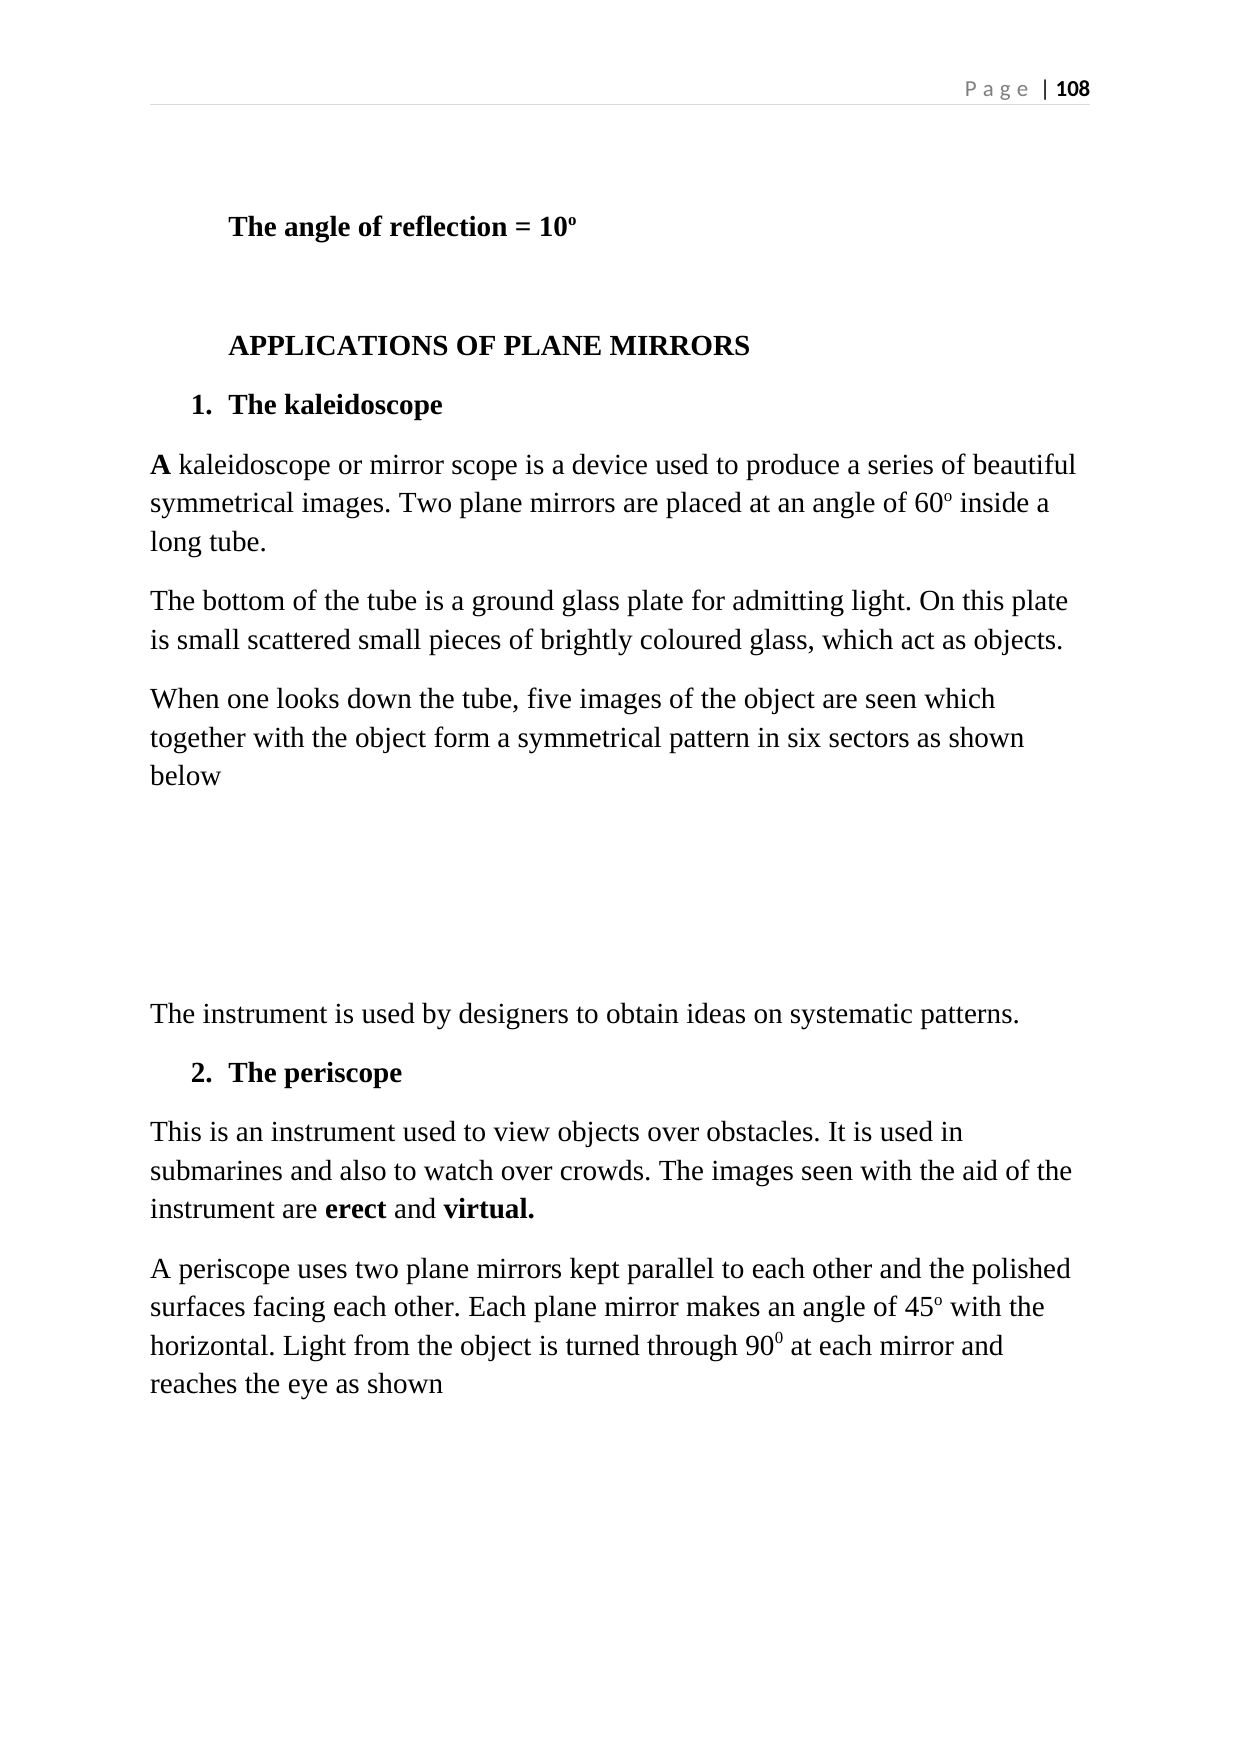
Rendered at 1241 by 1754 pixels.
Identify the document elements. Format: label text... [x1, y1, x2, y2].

text When one looks down the tube, five images of the object are seen which together with the object form a symmetrical pattern in six sectors as shown below [150, 681, 1090, 792]
text The instrument is used by designers to obtain ideas on systematic patterns. [150, 996, 1090, 1029]
text A kaleidoscope or mirror scope is a device used to produce a series of beautiful symmetrical images. Two plane mirrors are placed at an angle of 60o inside a long tube. [150, 447, 1090, 557]
text This is an instrument used to view objects over obstacles. It is used in submarines and also to watch over crowds. The images seen with the aid of the instrument are erect and virtual. [150, 1114, 1090, 1225]
text The bottom of the tube is a ground glass plate for admitting light. On this plate is small scattered small pieces of brightly coloured glass, which act as objects. [150, 583, 1090, 655]
list The kaleidoscope [191, 387, 1090, 421]
text A periscope uses two plane mirrors kept parallel to each other and the polished surfaces facing each other. Each plane mirror makes an angle of 45o with the horizontal. Light from the object is turned through 900 at each mirror and reaches the eye as shown [150, 1251, 1090, 1400]
text The angle of reflection = 10o [228, 209, 1090, 243]
text APPLICATIONS OF PLANE MIRRORS [228, 328, 1090, 362]
list The periscope [191, 1055, 1090, 1089]
